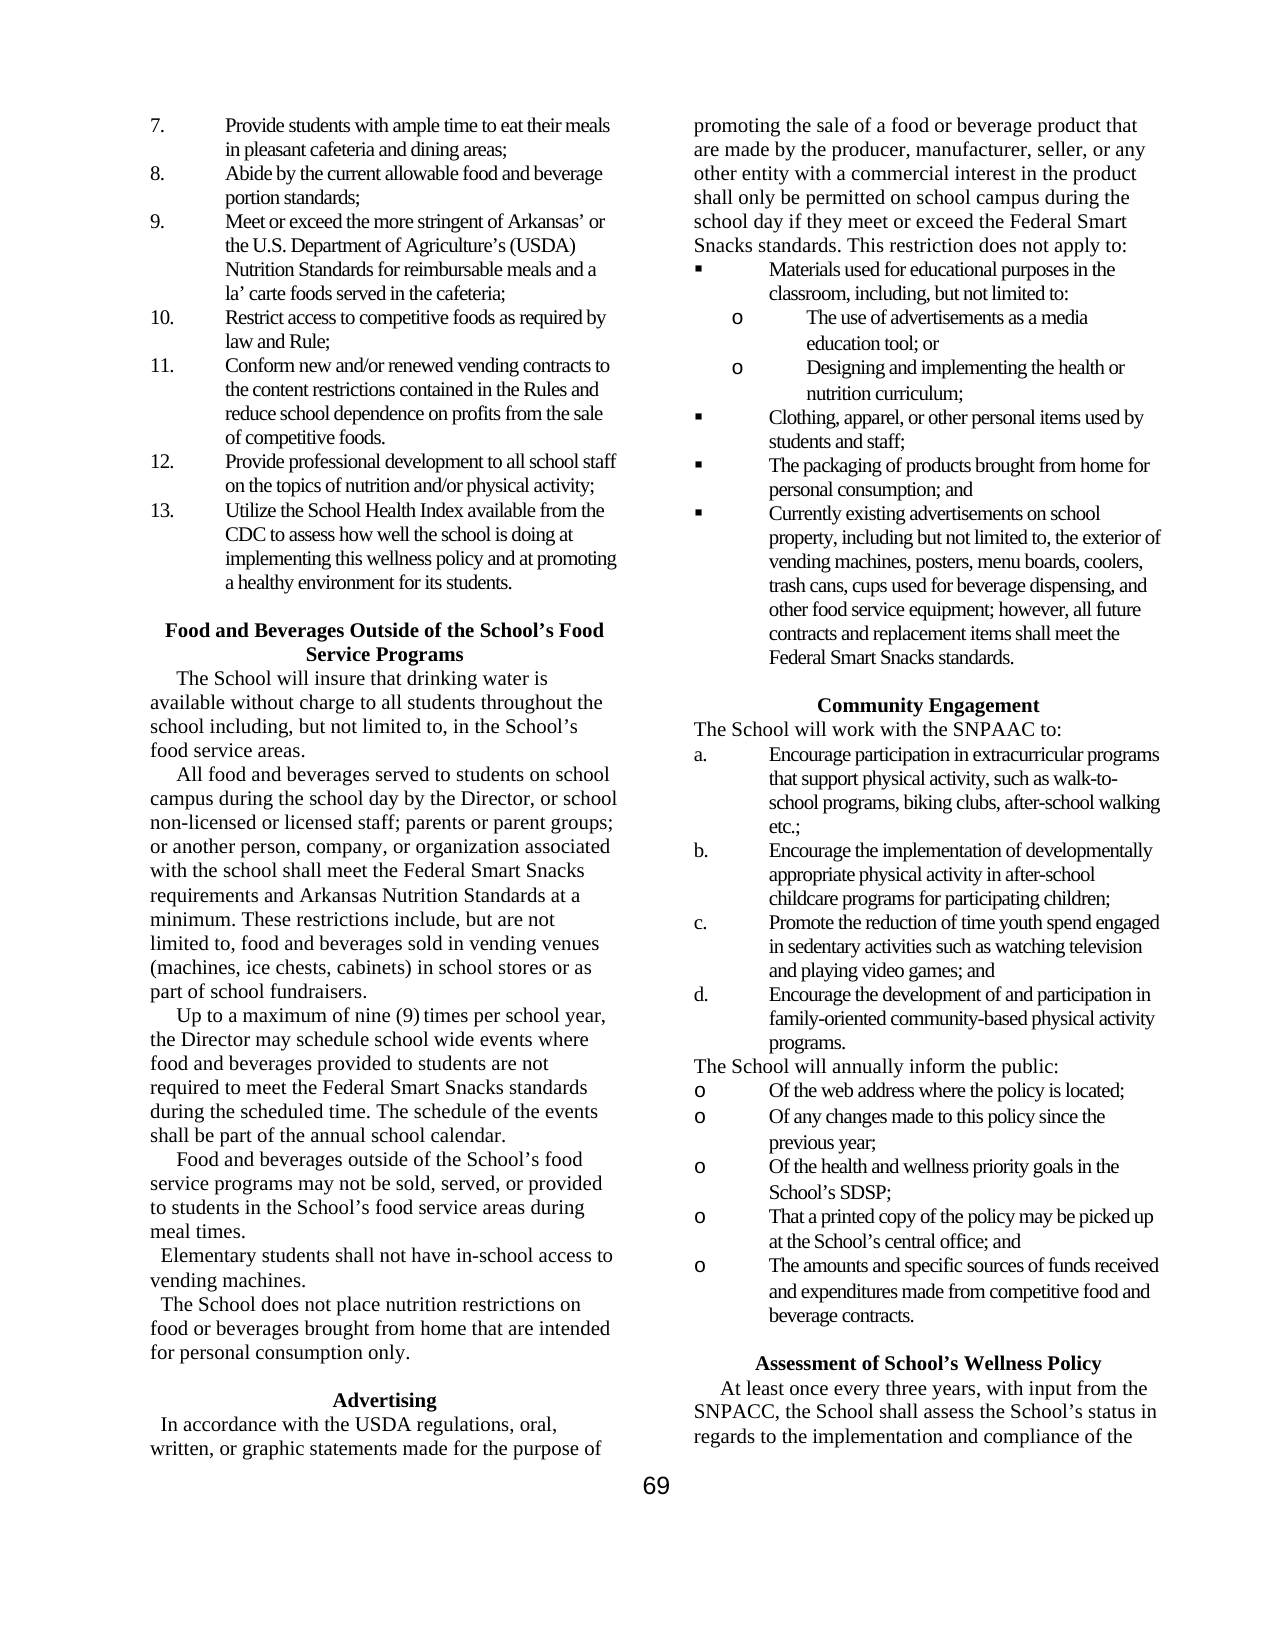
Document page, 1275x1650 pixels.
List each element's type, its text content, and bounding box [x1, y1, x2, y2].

text The School does not place nutrition restrictions on food or beverages brought from home that are intended for personal consumption only. [150, 1292, 619, 1364]
text In accordance with the USDA regulations, oral, written, or graphic statements made for the purpose of promoting the sale of a food or beverage product that are made by the producer, manufacturer, seller, or any other entity with a commercial interest in the product shall only be permitted on school campus during the school day if they meet or exceed the Federal Smart Snacks standards. This restriction does not apply to: [694, 112, 1163, 257]
list Of any changes made to this policy since the previous year; [694, 1104, 1163, 1154]
list Currently existing advertisements on school property, including but not limited to, the exterior of vending machines, posters, menu boards, coolers, trash cans, cups used for beverage dispensing, and other food service equipment; however, all future contracts and replacement items shall meet the Federal Smart Snacks standards. [694, 501, 1163, 669]
list That a printed copy of the policy may be picked up at the School’s central office; and [694, 1204, 1163, 1253]
text All food and beverages served to students on school campus during the school day by the Director, or school non-licensed or licensed staff; parents or parent groups; or another person, company, or organization associated with the school shall meet the Federal Smart Snacks requirements and Arkansas Nutrition Standards at a minimum. These restrictions include, but are not limited to, food and beverages sold in vending venues (machines, ice chests, cabinets) in school stores or as part of school fundraisers. [150, 762, 619, 1003]
text Elementary students shall not have in-school access to vending machines. [150, 1243, 619, 1292]
text Assessment of School’s Wellness Policy [694, 1351, 1163, 1375]
text Food and beverages outside of the School’s food service programs may not be sold, served, or provided to students in the School’s food service areas during meal times. [150, 1147, 619, 1243]
list Encourage the implementation of developmentally appropriate physical activity in after-school childcare programs for participating children; [694, 838, 1163, 910]
text The School will insure that drinking water is available without charge to all students throughout the school including, but not limited to, in the School’s food service areas. [150, 666, 619, 762]
text The School will work with the SNPAAC to: [694, 717, 1163, 741]
text Advertising [150, 1388, 619, 1412]
list Conform new and/or renewed vending contracts to the content restrictions contained in the Rules and reduce school dependence on profits from the sale of competitive foods. [150, 353, 619, 449]
list Of the web address where the policy is located; [694, 1078, 1163, 1104]
list The packaging of products brought from home for personal consumption; and [694, 453, 1163, 501]
list Abide by the current allowable food and beverage portion standards; [150, 161, 619, 209]
list Promote the reduction of time youth spend engaged in sedentary activities such as watching television and playing video games; and [694, 910, 1163, 982]
list Materials used for educational purposes in the classroom, including, but not limited to: [694, 257, 1163, 305]
list Designing and implementing the health or nutrition curriculum; [731, 355, 1163, 404]
text Up to a maximum of nine (9) times per school year, the Director may schedule school wide events where food and beverages provided to students are not required to meet the Federal Smart Snacks standards during the scheduled time. The schedule of the events shall be part of the annual school calendar. [150, 1003, 619, 1147]
list Clothing, apparel, or other personal items used by students and staff; [694, 404, 1163, 453]
list Meet or exceed the more stringent of Arkansas’ or the U.S. Department of Agriculture’s (USDA) Nutrition Standards for reimbursable meals and a la’ carte foods served in the cafeteria; [150, 209, 619, 305]
list Provide professional development to all school staff on the topics of nutrition and/or physical activity; [150, 449, 619, 497]
text Community Engagement [694, 693, 1163, 717]
list Provide students with ample time to eat their meals in pleasant cafeteria and dining areas; [150, 112, 619, 161]
list The use of advertisements as a media education tool; or [731, 305, 1163, 355]
list Restrict access to competitive foods as required by law and Rule; [150, 305, 619, 353]
list Encourage the development of and participation in family-oriented community-based physical activity programs. [694, 982, 1163, 1054]
list Utilize the School Health Index available from the CDC to assess how well the school is doing at implementing this wellness policy and at promoting a healthy environment for its students. [150, 497, 619, 594]
list Encourage participation in extracurricular programs that support physical activity, such as walk-to-school programs, biking clubs, after-school walking etc.; [694, 741, 1163, 838]
list The amounts and specific sources of funds received and expenditures made from competitive food and beverage contracts. [694, 1253, 1163, 1327]
text The School will annually inform the public: [694, 1054, 1163, 1078]
text Food and Beverages Outside of the School’s Food Service Programs [150, 618, 619, 666]
list Of the health and wellness priority goals in the School’s SDSP; [694, 1154, 1163, 1204]
